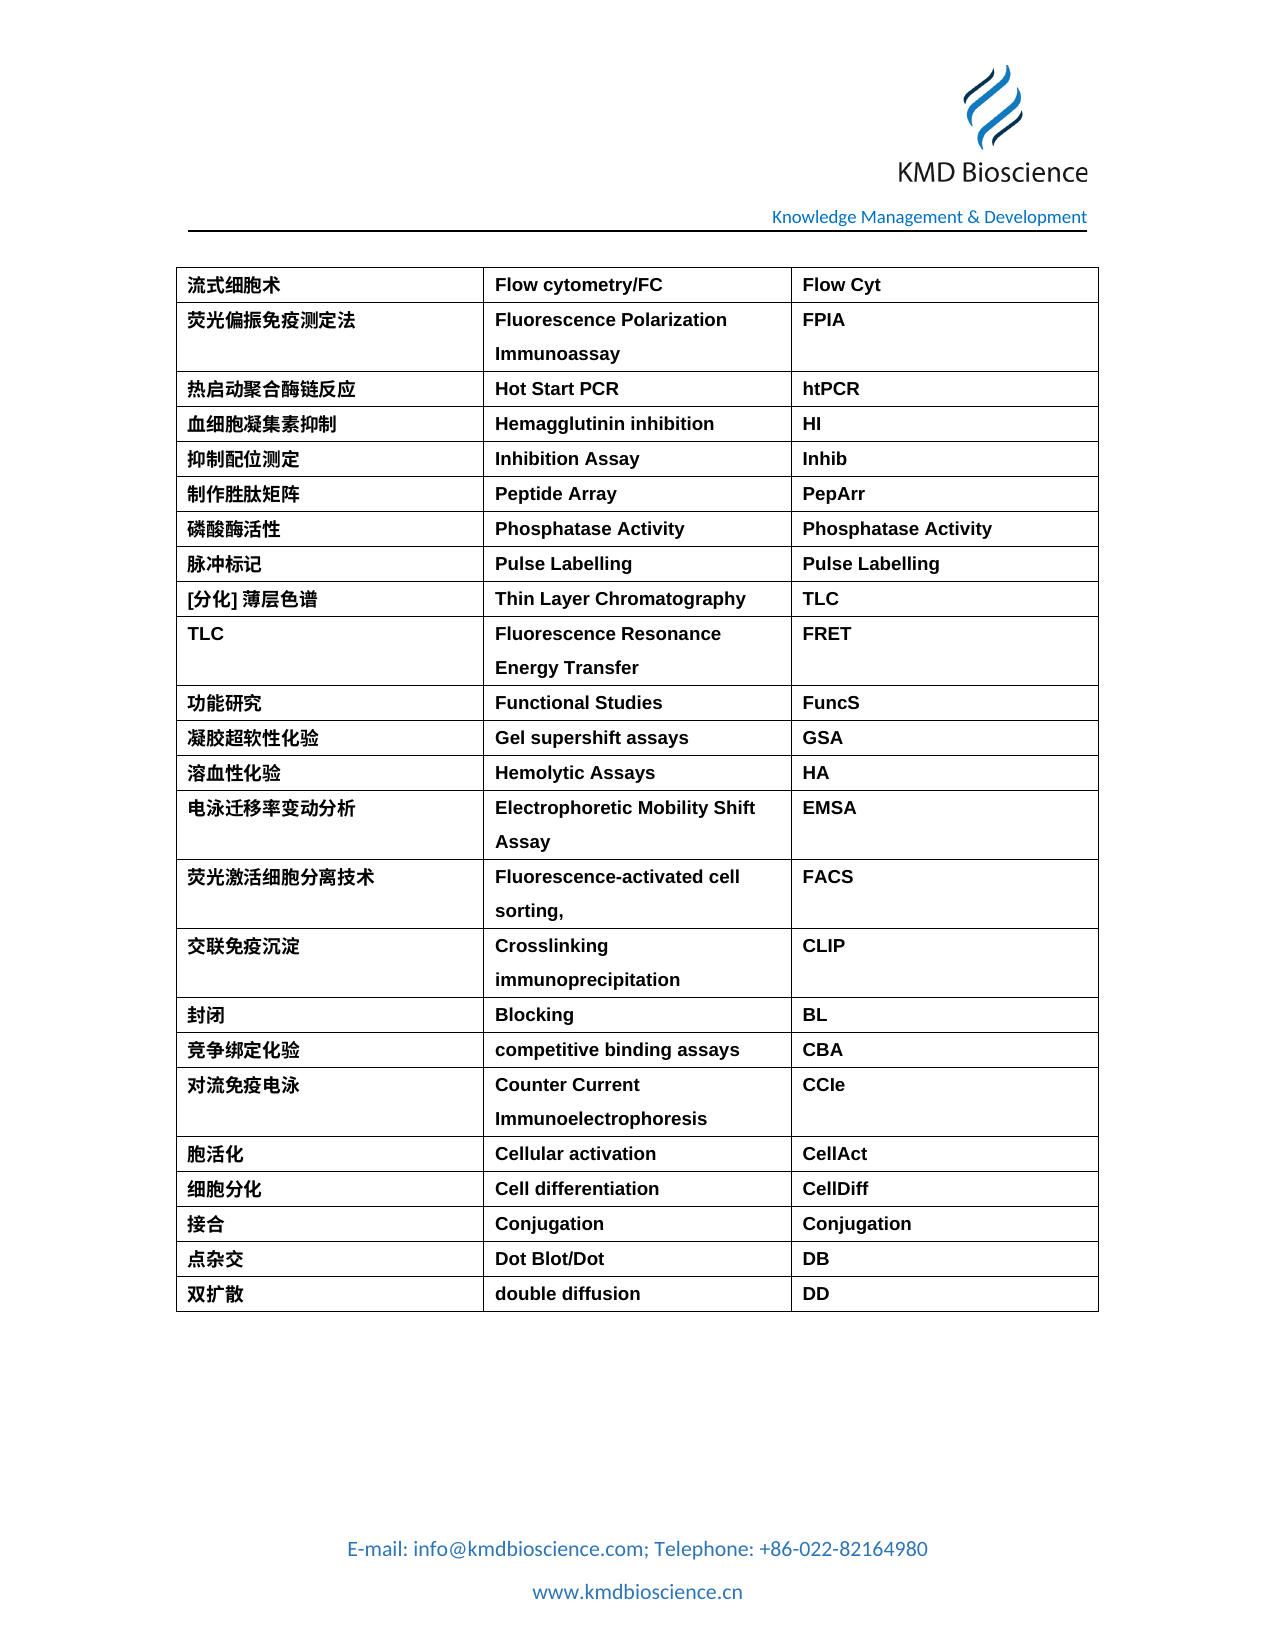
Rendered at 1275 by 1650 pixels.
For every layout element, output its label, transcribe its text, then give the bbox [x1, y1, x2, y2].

table_header Flow cytometry/FC [484, 268, 791, 302]
table_cell FPIA [792, 303, 1098, 371]
table_cell Dot Blot/Dot [484, 1242, 791, 1276]
table_cell Counter Current Immunoelectrophoresis [484, 1068, 791, 1136]
table_cell [分化] 薄层色谱 [177, 582, 483, 616]
table_cell DD [792, 1277, 1098, 1311]
table_cell 竞争绑定化验 [177, 1033, 483, 1067]
table_cell 电泳迁移率变动分析 [177, 791, 483, 859]
table_cell TLC [177, 617, 483, 685]
table_cell Fluorescence Polarization Immunoassay [484, 303, 791, 371]
table_cell Cell differentiation [484, 1172, 791, 1206]
picture [899, 65, 1088, 182]
table_cell Inhib [792, 442, 1098, 476]
table_cell Functional Studies [484, 686, 791, 720]
table_cell 抑制配位测定 [177, 442, 483, 476]
table_cell 功能研究 [177, 686, 483, 720]
table_header Flow Cyt [792, 268, 1098, 302]
table_cell PepArr [792, 477, 1098, 511]
table_cell EMSA [792, 791, 1098, 859]
table_header 流式细胞术 [177, 268, 483, 302]
table_cell 点杂交 [177, 1242, 483, 1276]
table_cell 磷酸酶活性 [177, 512, 483, 546]
table_cell Conjugation [792, 1207, 1098, 1241]
table_cell Hot Start PCR [484, 372, 791, 406]
table_cell Phosphatase Activity [792, 512, 1098, 546]
table_cell FRET [792, 617, 1098, 685]
table_cell Gel supershift assays [484, 721, 791, 755]
table_cell Pulse Labelling [792, 547, 1098, 581]
table_cell double diffusion [484, 1277, 791, 1311]
table_cell Fluorescence-activated cell sorting, [484, 860, 791, 928]
table_cell 对流免疫电泳 [177, 1068, 483, 1136]
table_cell Fluorescence Resonance Energy Transfer [484, 617, 791, 685]
table_cell GSA [792, 721, 1098, 755]
table_cell competitive binding assays [484, 1033, 791, 1067]
table_cell Crosslinking immunoprecipitation [484, 929, 791, 997]
table_cell CBA [792, 1033, 1098, 1067]
table_cell 脉冲标记 [177, 547, 483, 581]
table_cell 热启动聚合酶链反应 [177, 372, 483, 406]
table_cell 接合 [177, 1207, 483, 1241]
table_cell 胞活化 [177, 1137, 483, 1171]
table_cell CellDiff [792, 1172, 1098, 1206]
table_cell 封闭 [177, 998, 483, 1032]
table_cell Phosphatase Activity [484, 512, 791, 546]
table_cell 细胞分化 [177, 1172, 483, 1206]
table_cell TLC [792, 582, 1098, 616]
table_cell 荧光激活细胞分离技术 [177, 860, 483, 928]
table_cell FuncS [792, 686, 1098, 720]
table_cell FACS [792, 860, 1098, 928]
table_cell DB [792, 1242, 1098, 1276]
table_cell Hemagglutinin inhibition [484, 407, 791, 441]
table_cell Blocking [484, 998, 791, 1032]
table_cell 制作胜肽矩阵 [177, 477, 483, 511]
table_cell 双扩散 [177, 1277, 483, 1311]
table_cell HI [792, 407, 1098, 441]
table_cell Pulse Labelling [484, 547, 791, 581]
table_cell Peptide Array [484, 477, 791, 511]
table_cell Inhibition Assay [484, 442, 791, 476]
table_cell htPCR [792, 372, 1098, 406]
table_cell 凝胶超软性化验 [177, 721, 483, 755]
table_cell 溶血性化验 [177, 756, 483, 790]
table_cell BL [792, 998, 1098, 1032]
table_cell 荧光偏振免疫测定法 [177, 303, 483, 371]
table_cell HA [792, 756, 1098, 790]
table_cell Electrophoretic Mobility Shift Assay [484, 791, 791, 859]
table_cell CCIe [792, 1068, 1098, 1136]
table_cell Cellular activation [484, 1137, 791, 1171]
table_cell Conjugation [484, 1207, 791, 1241]
table_cell Thin Layer Chromatography [484, 582, 791, 616]
table_cell 交联免疫沉淀 [177, 929, 483, 997]
table_cell CellAct [792, 1137, 1098, 1171]
table_cell Hemolytic Assays [484, 756, 791, 790]
table_cell 血细胞凝集素抑制 [177, 407, 483, 441]
table_cell CLIP [792, 929, 1098, 997]
